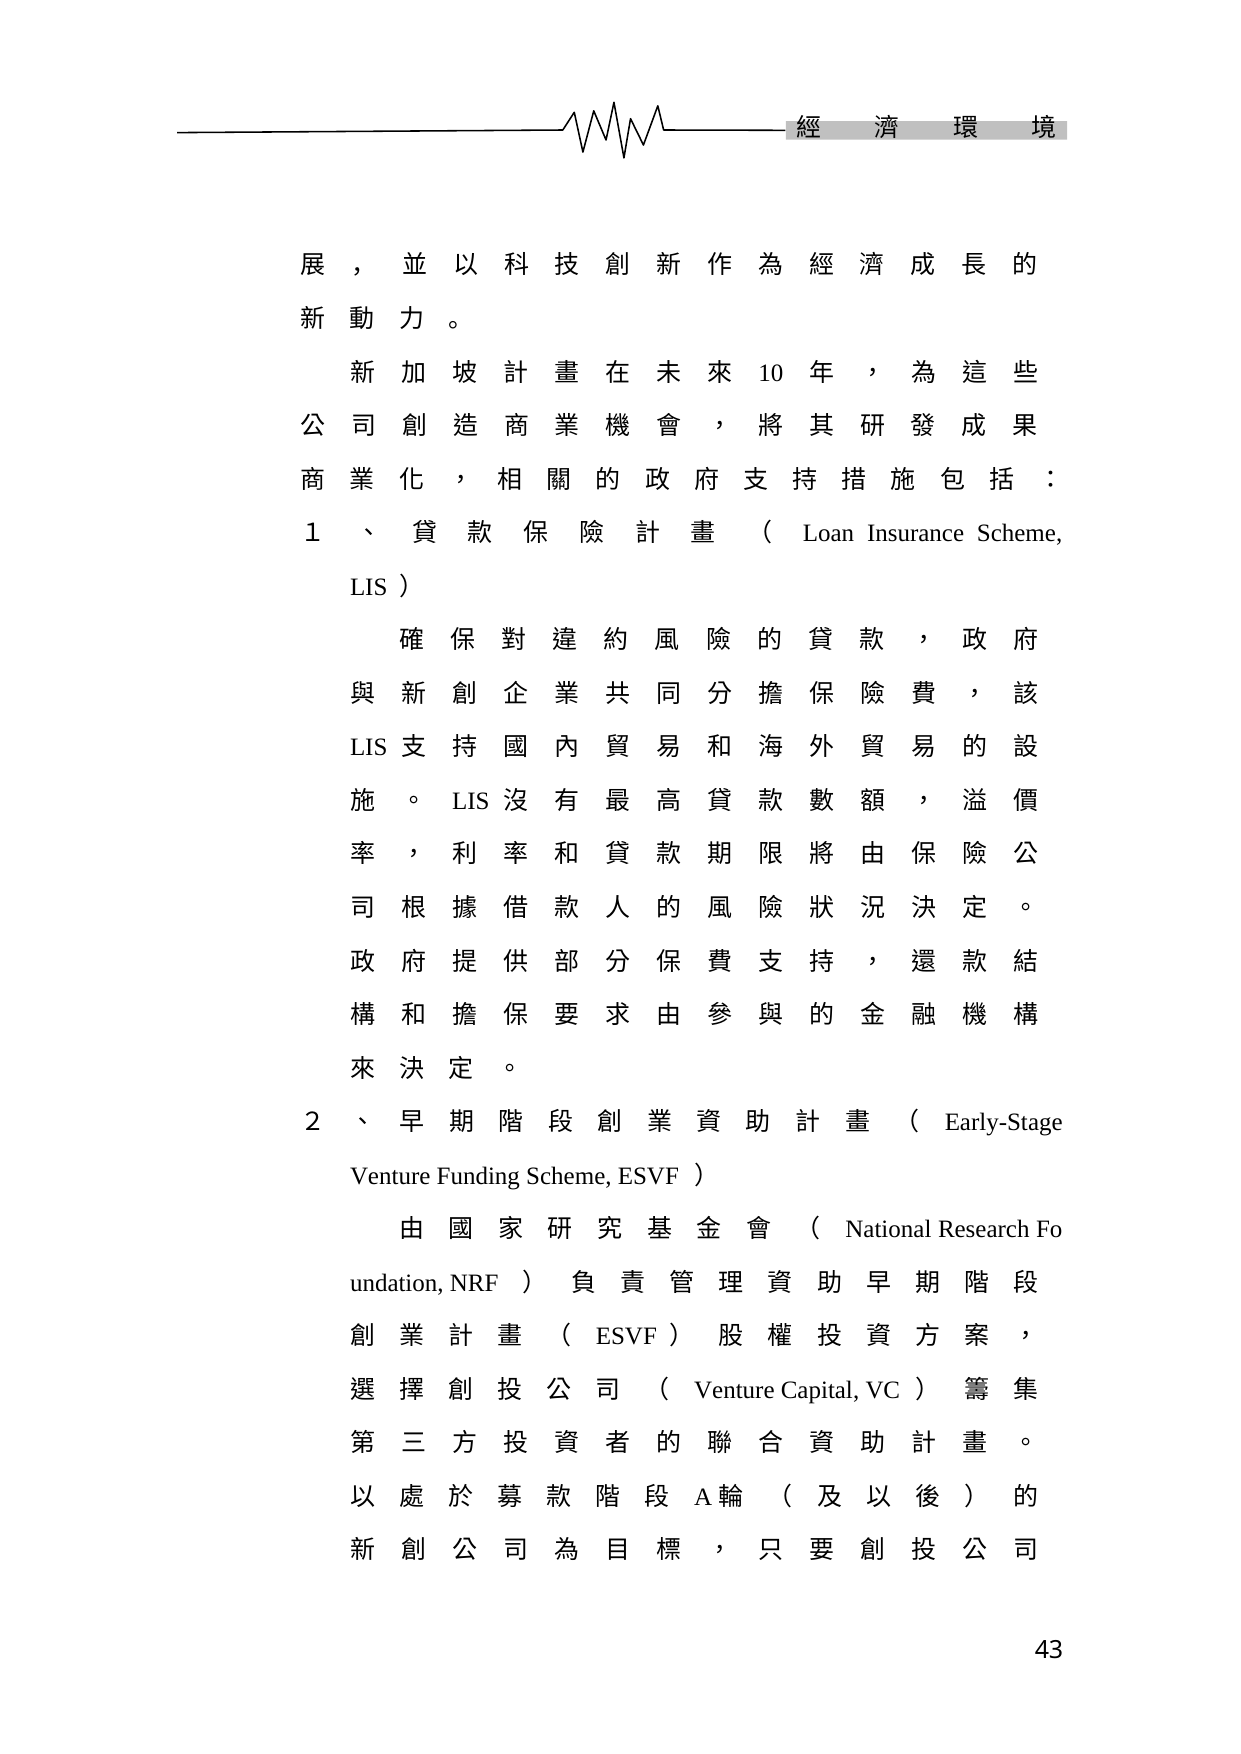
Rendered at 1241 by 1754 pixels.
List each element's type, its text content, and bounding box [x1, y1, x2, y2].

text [325, 1200, 1063, 1575]
text 確保對違約風險的貸款，政府與新創企業共同分擔保險費，該LIS支持國內貿易和海外貿易的設施。LIS沒有最高貸款數額，溢價率，利率和貸款期限將由保險公司根據借款人的風險狀況決定。政府提供部分保費支持，還款結構和擔保要求由參與的金融機構來決定。 [325, 611, 1063, 1093]
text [276, 236, 1063, 343]
text ２、早期階段創業資助計畫（Early-Stage Venture Funding Scheme, ESVF） [276, 1093, 1063, 1200]
text １、貸款保險計畫（Loan Insurance Scheme, LIS） [276, 504, 1063, 611]
text 新加坡計畫在未來10年，為這些公司創造商業機會，將其研發成果商業化，相關的政府支持措施包括： [276, 343, 1063, 504]
